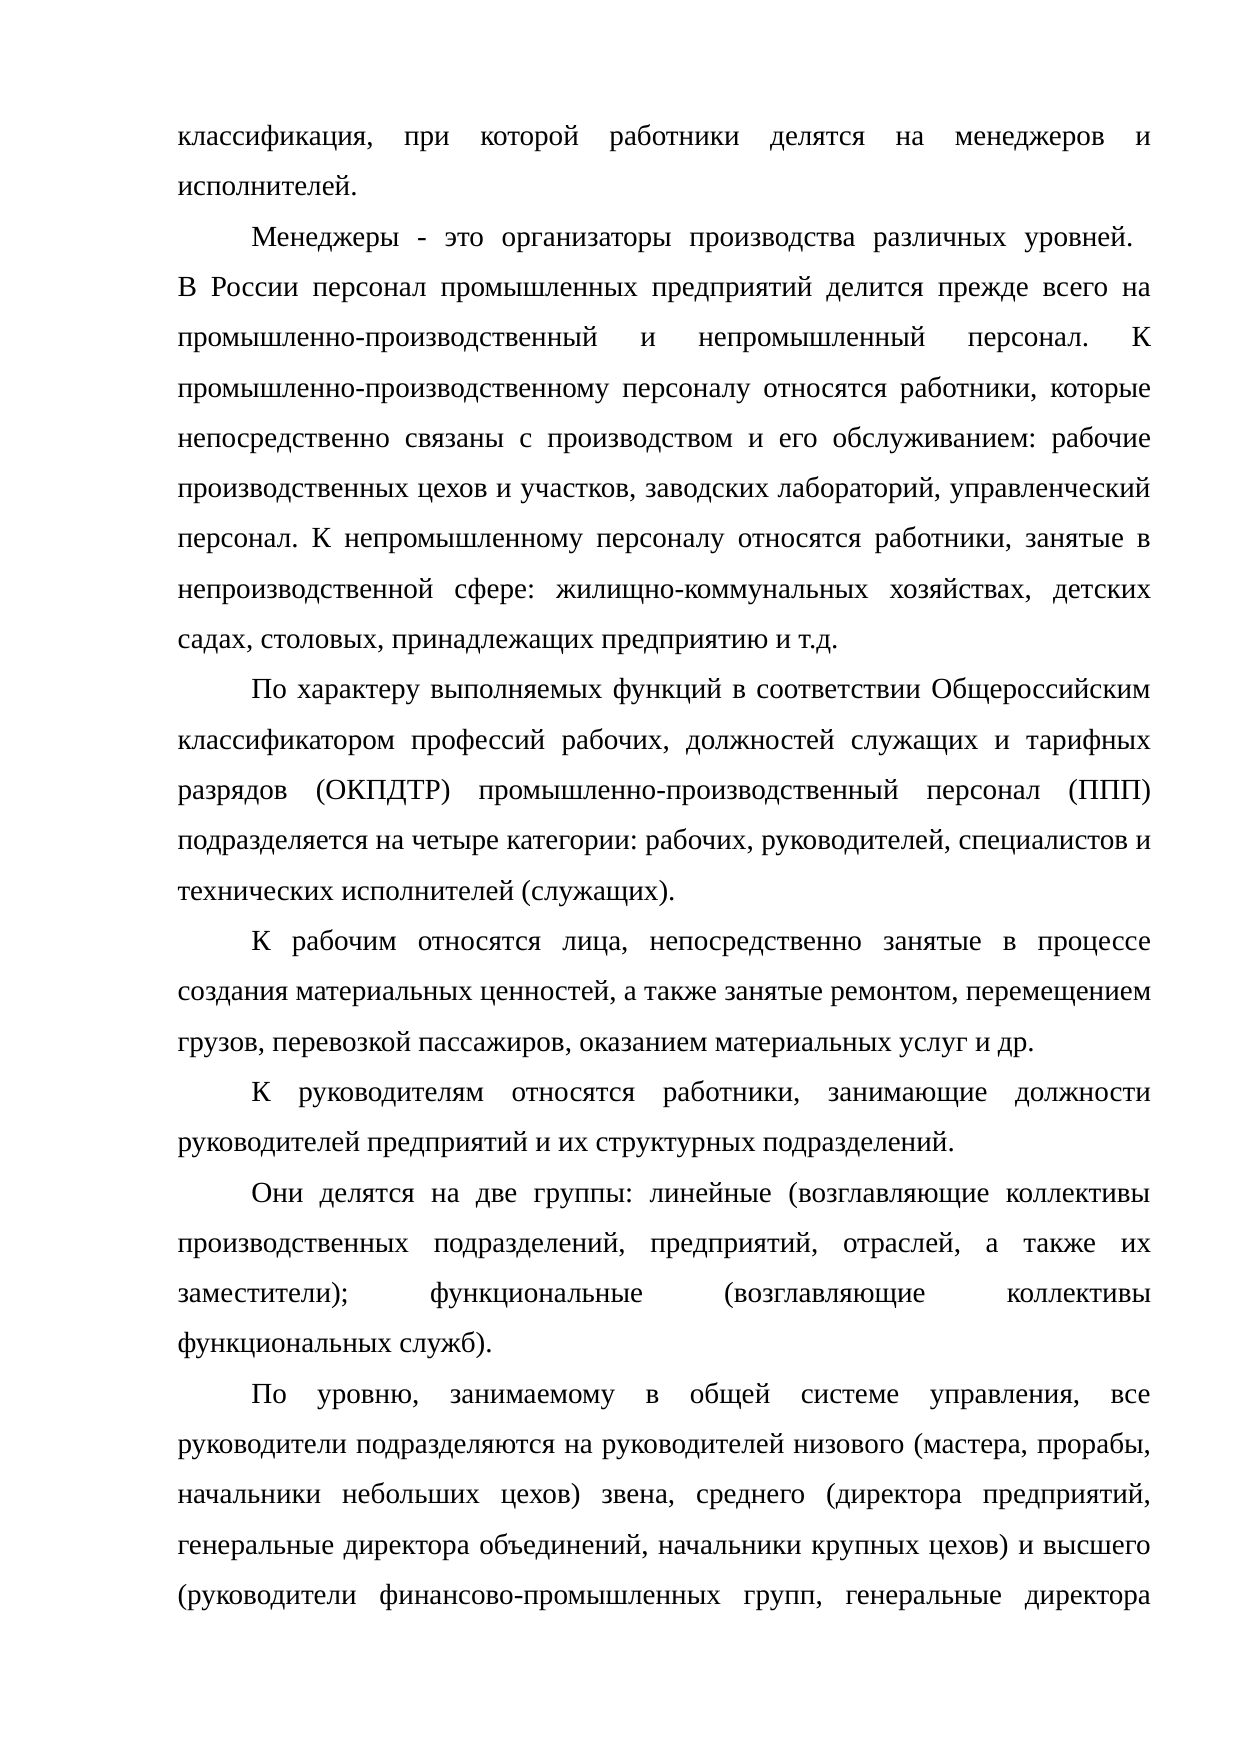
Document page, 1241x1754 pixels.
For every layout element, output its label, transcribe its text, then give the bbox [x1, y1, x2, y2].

text Менеджеры - это организаторы производства различных уровней. В России персонал промышленных предприятий делится прежде всего на промышленно-производственный и непромышленный персонал. К промышленно-производственному персоналу относятся работники, которые непосредственно связаны с производством и его обслуживанием: рабочие производственных цехов и участков, заводских лабораторий, управленческий персонал. К непромышленному персоналу относятся работники, занятые в непроизводственной сфере: жилищно-коммунальных хозяйствах, детских садах, столовых, принадлежащих предприятию и т.д. [177, 219, 1152, 655]
text К рабочим относятся лица, непосредственно занятые в процессе создания материальных ценностей, а также занятые ремонтом, перемещением грузов, перевозкой пассажиров, оказанием материальных услуг и др. [177, 923, 1152, 1057]
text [177, 118, 1152, 202]
text К руководителям относятся работники, занимающие должности руководителей предприятий и их структурных подразделений. [177, 1074, 1152, 1158]
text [177, 1376, 1152, 1611]
text Они делятся на две группы: линейные (возглавляющие коллективы производственных подразделений, предприятий, отраслей, а также их заместители); функциональные (возглавляющие коллективы функциональных служб). [177, 1175, 1152, 1359]
text По характеру выполняемых функций в соответствии Общероссийским классификатором профессий рабочих, должностей служащих и тарифных разрядов (ОКПДТР) промышленно-производственный персонал (ППП) подразделяется на четыре категории: рабочих, руководителей, специалистов и технических исполнителей (служащих). [177, 672, 1152, 906]
